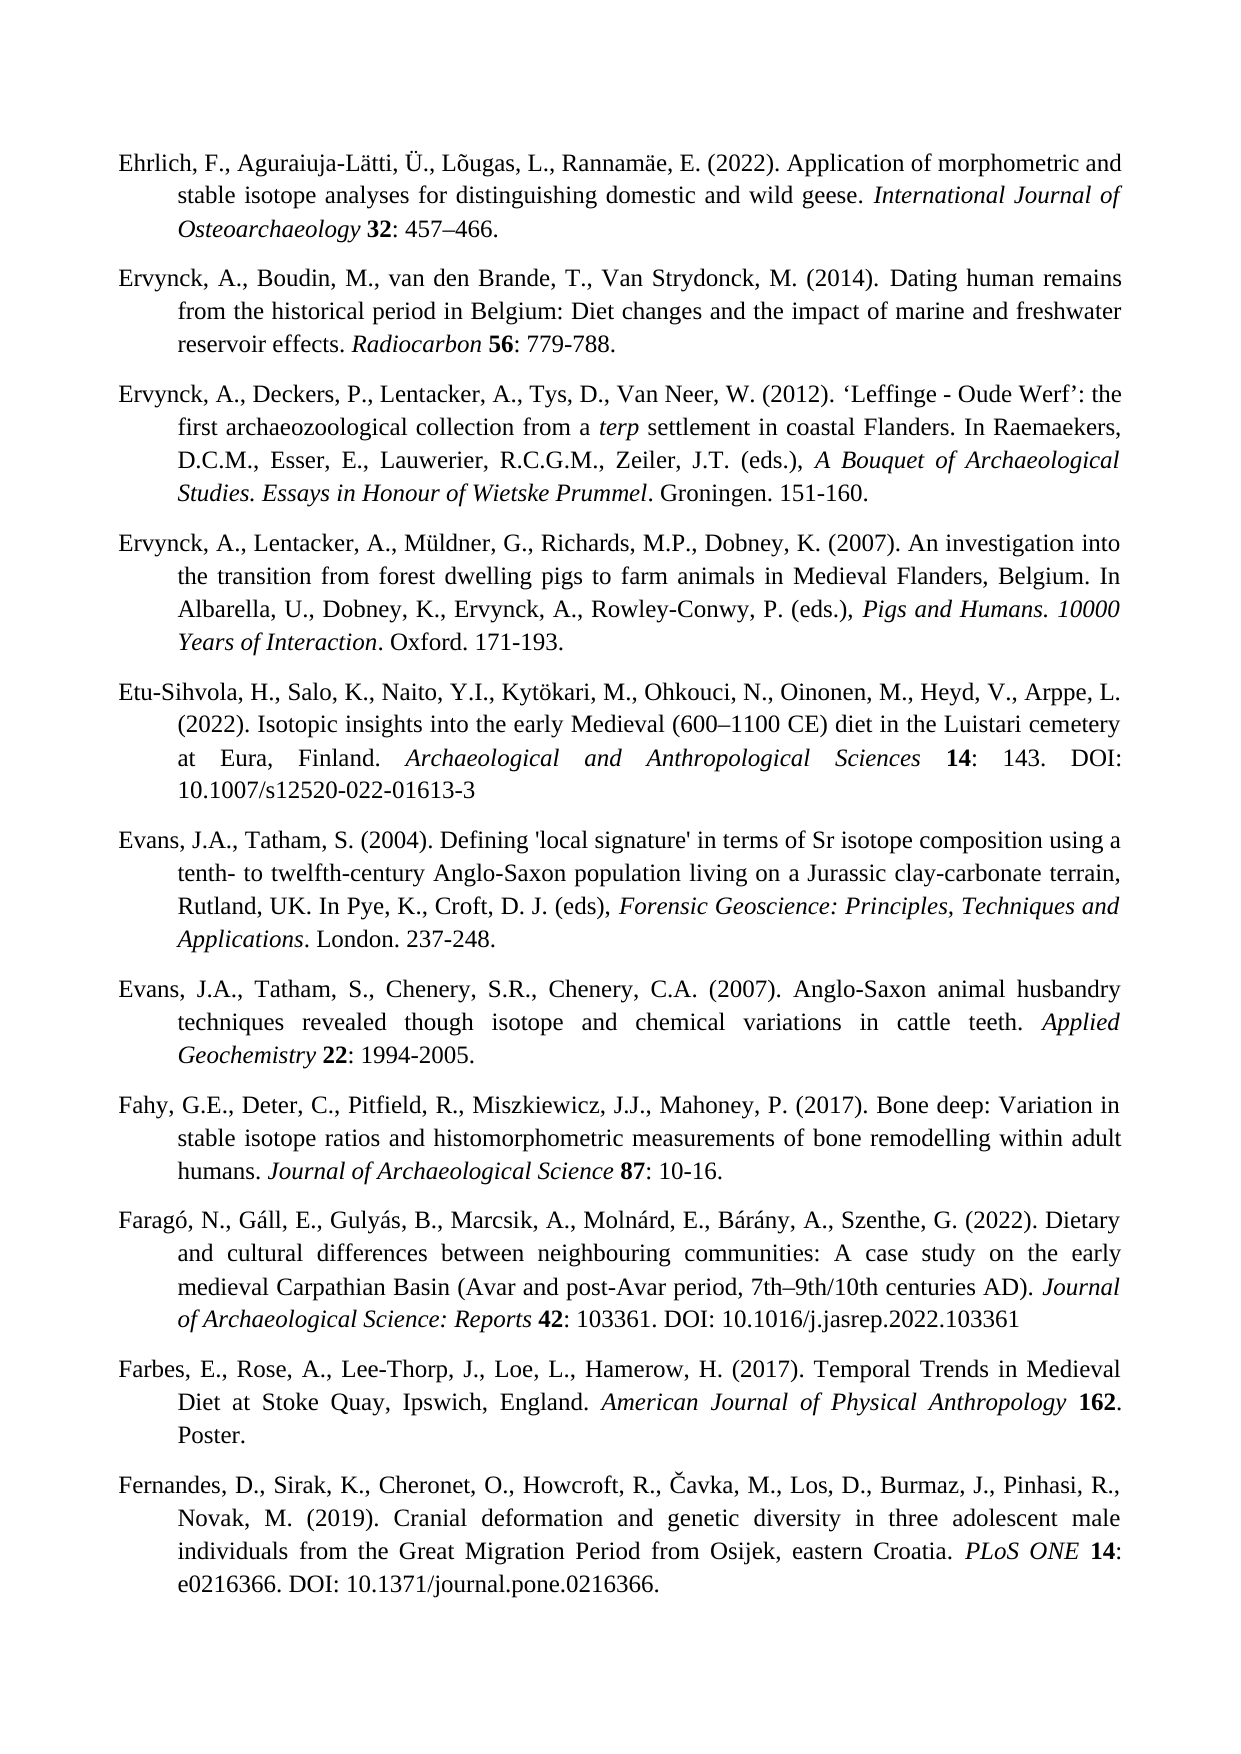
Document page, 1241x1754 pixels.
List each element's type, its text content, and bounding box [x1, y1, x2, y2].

text Ervynck, A., Boudin, M., van den Brande, T., Van Strydonck, M. (2014). Dating human remains from the historical period in Belgium: Diet changes and the impact of marine and freshwater reservoir effects. Radiocarbon 56: 779-788. [118, 263, 1122, 358]
text Faragó, N., Gáll, E., Gulyás, B., Marcsik, A., Molnárd, E., Bárány, A., Szenthe, G. (2022). Dietary and cultural differences between neighbouring communities: A case study on the early medieval Carpathian Basin (Avar and post-Avar period, 7th–9th/10th centuries AD). Journal of Archaeological Science: Reports 42: 103361. DOI: 10.1016/j.jasrep.2022.103361 [118, 1206, 1122, 1333]
text Fernandes, D., Sirak, K., Cheronet, O., Howcroft, R., Čavka, M., Los, D., Burmaz, J., Pinhasi, R., Novak, M. (2019). Cranial deformation and genetic diversity in three adolescent male individuals from the Great Migration Period from Osijek, eastern Croatia. PLoS ONE 14: e0216366. DOI: 10.1371/journal.pone.0216366. [118, 1470, 1122, 1598]
text Evans, J.A., Tatham, S., Chenery, S.R., Chenery, C.A. (2007). Anglo-Saxon animal husbandry techniques revealed though isotope and chemical variations in cattle teeth. Applied Geochemistry 22: 1994-2005. [118, 974, 1122, 1069]
text Farbes, E., Rose, A., Lee-Thorp, J., Loe, L., Hamerow, H. (2017). Temporal Trends in Medieval Diet at Stoke Quay, Ipswich, England. American Journal of Physical Anthropology 162. Poster. [118, 1354, 1122, 1449]
text Ervynck, A., Lentacker, A., Müldner, G., Richards, M.P., Dobney, K. (2007). An investigation into the transition from forest dwelling pigs to farm animals in Medieval Flanders, Belgium. In Albarella, U., Dobney, K., Ervynck, A., Rowley-Conwy, P. (eds.), Pigs and Humans. 10000 Years of Interaction. Oxford. 171-193. [118, 528, 1122, 656]
text Ehrlich, F., Aguraiuja-Lätti, Ü., Lõugas, L., Rannamäe, E. (2022). Application of morphometric and stable isotope analyses for distinguishing domestic and wild geese. International Journal of Osteoarchaeology 32: 457–466. [118, 148, 1122, 242]
text Etu-Sihvola, H., Salo, K., Naito, Y.I., Kytökari, M., Ohkouci, N., Oinonen, M., Heyd, V., Arppe, L. (2022). Isotopic insights into the early Medieval (600–1100 CE) diet in the Luistari cemetery at Eura, Finland. Archaeological and Anthropological Sciences 14: 143. DOI: 10.1007/s12520-022-01613-3 [118, 677, 1122, 804]
text Evans, J.A., Tatham, S. (2004). Defining 'local signature' in terms of Sr isotope composition using a tenth- to twelfth-century Anglo-Saxon population living on a Jurassic clay-carbonate terrain, Rutland, UK. In Pye, K., Croft, D. J. (eds), Forensic Geoscience: Principles, Techniques and Applications. London. 237-248. [118, 825, 1122, 953]
text Ervynck, A., Deckers, P., Lentacker, A., Tys, D., Van Neer, W. (2012). ‘Leffinge - Oude Werf’: the first archaeozoological collection from a terp settlement in coastal Flanders. In Raemaekers, D.C.M., Esser, E., Lauwerier, R.C.G.M., Zeiler, J.T. (eds.), A Bouquet of Archaeological Studies. Essays in Honour of Wietske Prummel. Groningen. 151-160. [118, 379, 1122, 507]
text Fahy, G.E., Deter, C., Pitfield, R., Miszkiewicz, J.J., Mahoney, P. (2017). Bone deep: Variation in stable isotope ratios and histomorphometric measurements of bone remodelling within adult humans. Journal of Archaeological Science 87: 10-16. [118, 1090, 1122, 1184]
